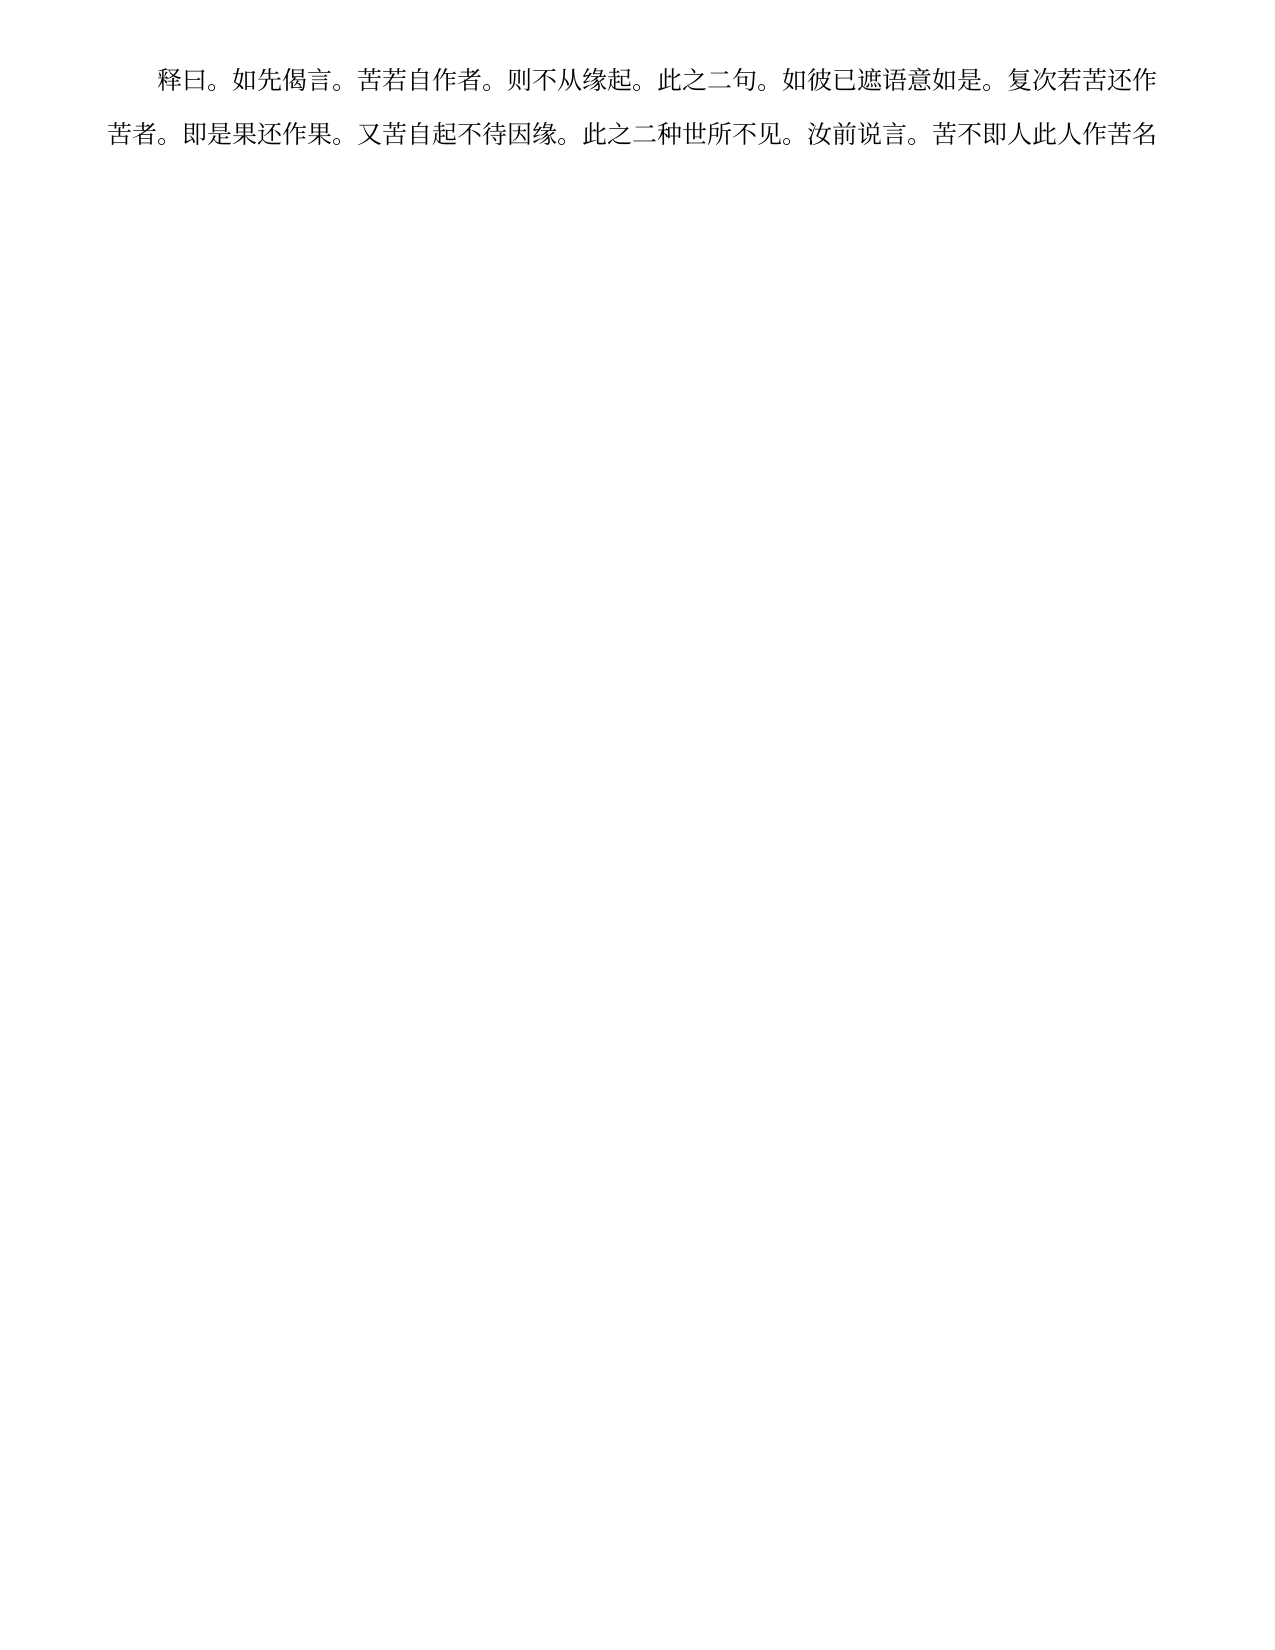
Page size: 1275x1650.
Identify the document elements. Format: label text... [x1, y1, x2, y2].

text 释曰。如先偈言。苦若自作者。则不从缘起。此之二句。如彼已遮语意如是。复次若苦还作苦者。即是果还作果。又苦自起不待因缘。此之二种世所不见。汝前说言。苦不即人此人作苦名 [107, 60, 1159, 151]
